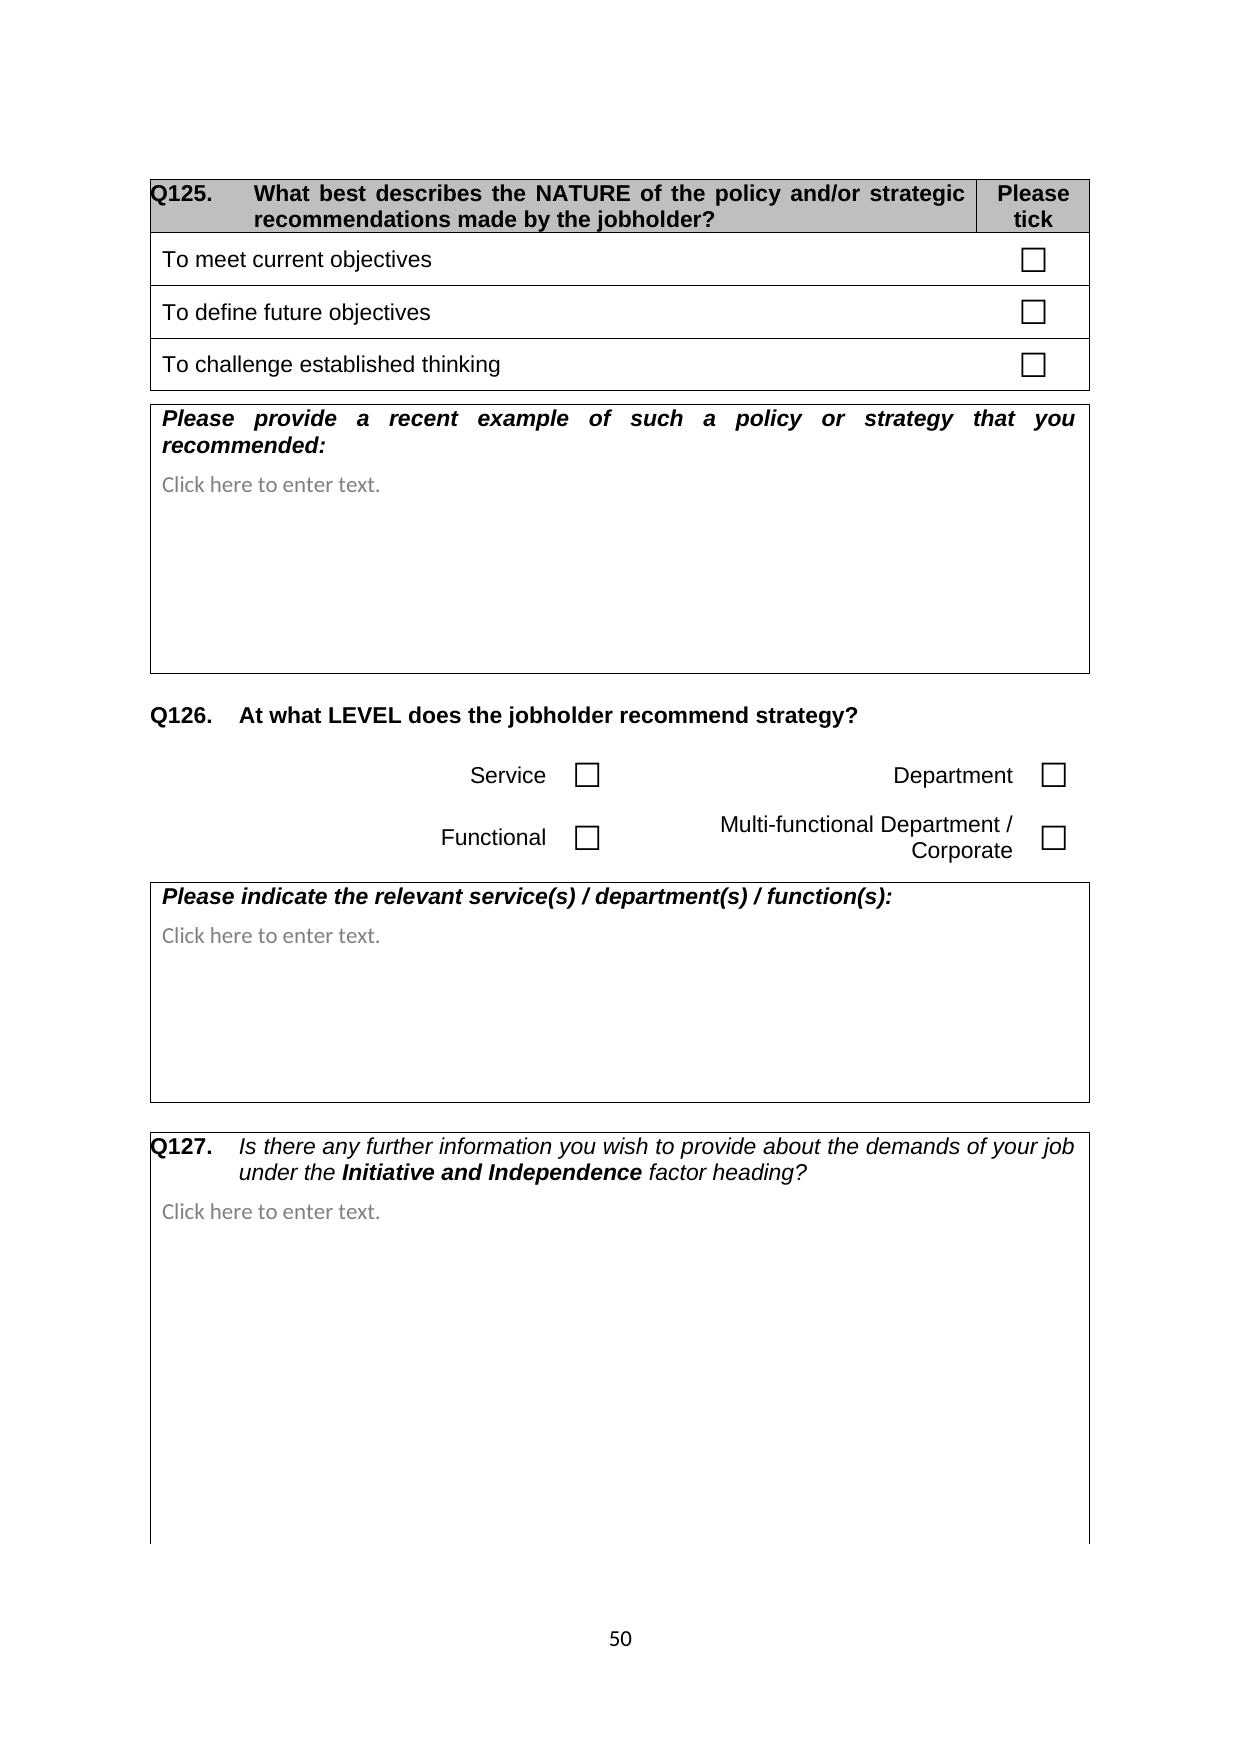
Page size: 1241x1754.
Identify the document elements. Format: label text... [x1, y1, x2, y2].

table_header Department [617, 744, 1024, 806]
table_header Q127. Is there any further information you wish to provide about the demands of your job under the Initiative and Independence factor heading? [151, 1133, 1089, 1186]
table_cell To meet current objectives [151, 233, 977, 285]
table_cell To define future objectives [151, 286, 977, 338]
table_cell To challenge established thinking [151, 339, 977, 390]
table_header Service [150, 744, 557, 806]
table_cell [151, 458, 1089, 673]
table_cell [151, 909, 1089, 1102]
table_header Please provide a recent example of such a policy or strategy that you recommended: [151, 405, 1089, 458]
table_cell Multi-functional Department / Corporate [617, 806, 1024, 869]
table_header Q125. What best describes the NATURE of the policy and/or strategic recommendations made by the jobholder? [151, 180, 976, 232]
table_header Please indicate the relevant service(s) / department(s) / function(s): [151, 883, 1089, 909]
table_cell [151, 1186, 1089, 1544]
text Q126. At what LEVEL does the jobholder recommend strategy? [150, 702, 1090, 729]
table_cell Functional [150, 806, 557, 869]
table_header Please tick [977, 180, 1089, 232]
